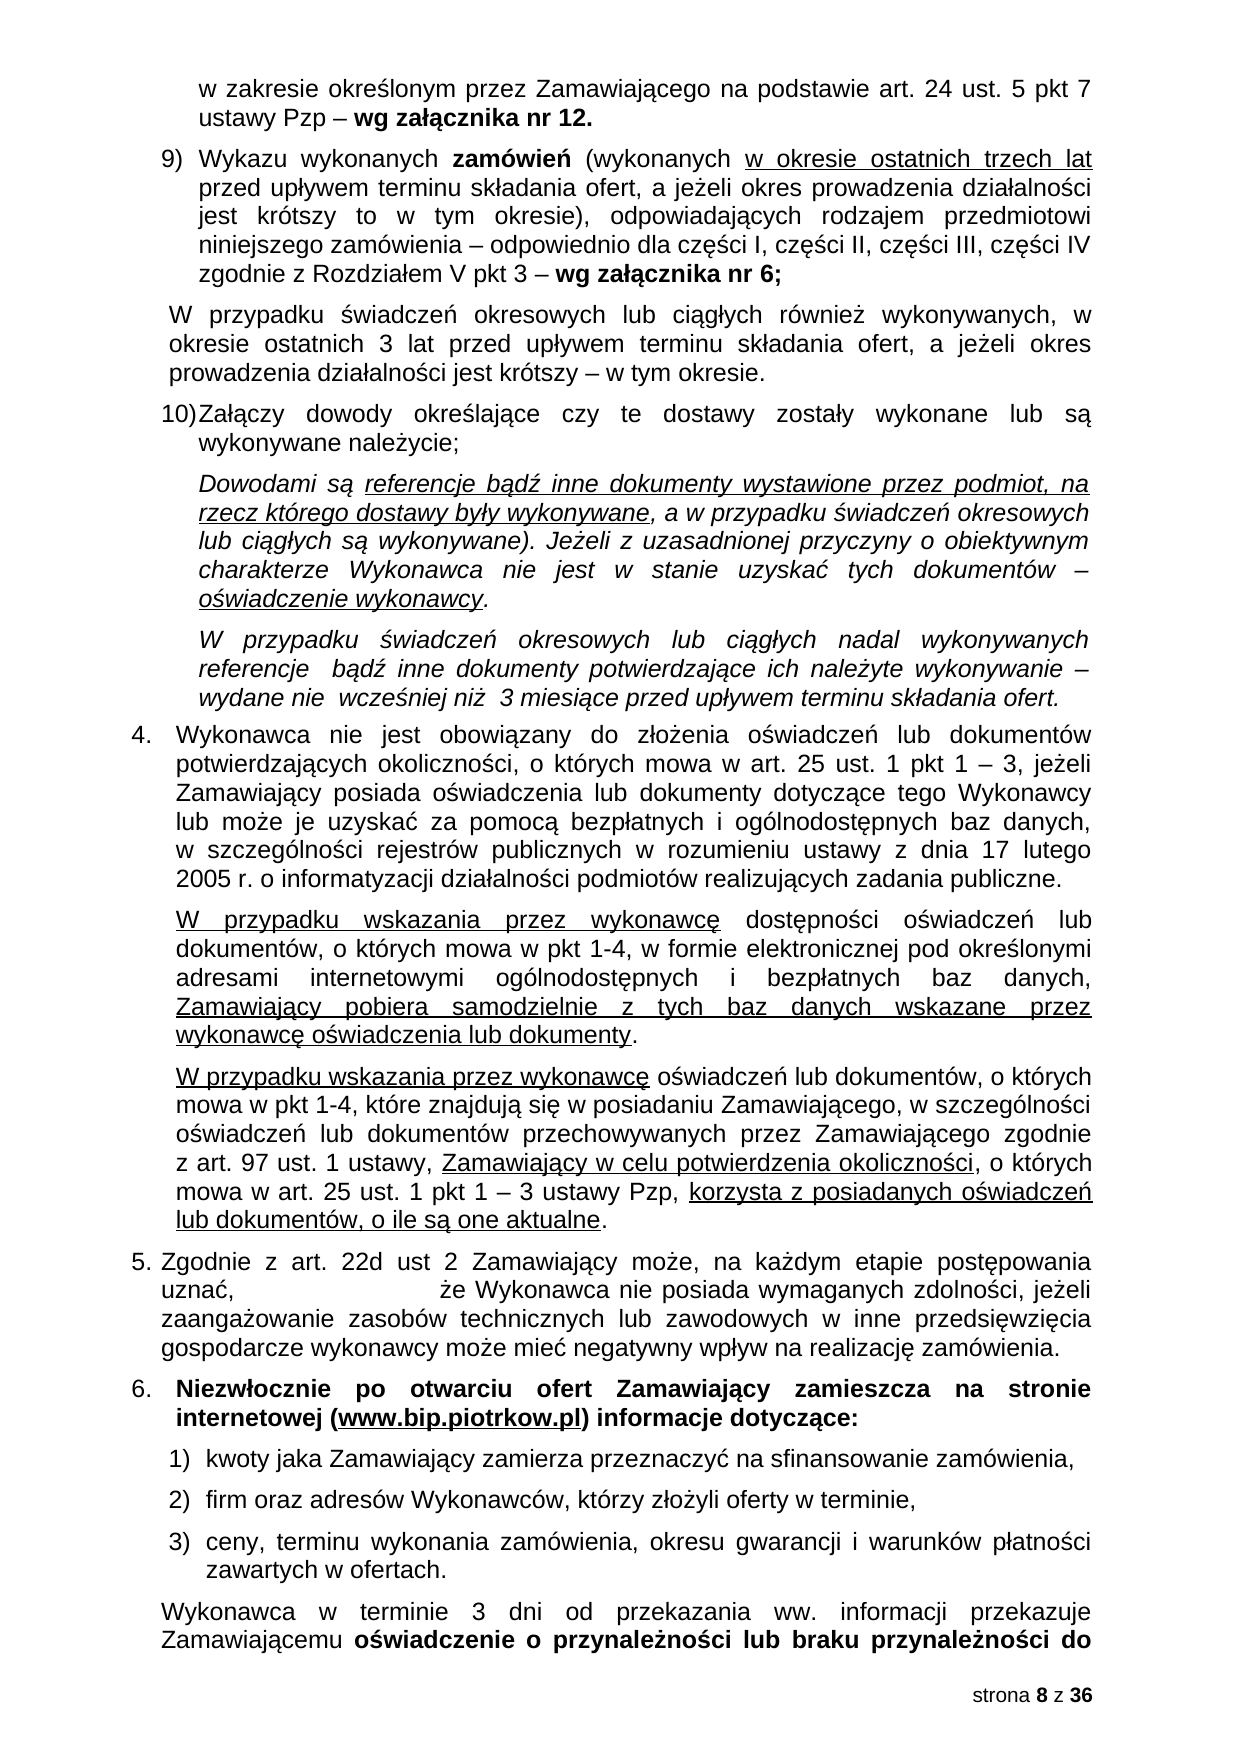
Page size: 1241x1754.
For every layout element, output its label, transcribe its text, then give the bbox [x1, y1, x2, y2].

list ceny, terminu wykonania zamówienia, okresu gwarancji i warunków płatności zawartych w ofertach. [168, 1527, 1092, 1584]
text W przypadku wskazania przez wykonawcę dostępności oświadczeń lub dokumentów, o których mowa w pkt 1-4, w formie elektronicznej pod określonymi adresami internetowymi ogólnodostępnych i bezpłatnych baz danych, Zamawiający pobiera samodzielnie z tych baz danych wskazane przez wykonawcę oświadczenia lub dokumenty. [176, 905, 1092, 1016]
text W przypadku wskazania przez wykonawcę dostępności oświadczeń lub dokumentów, o których mowa w pkt 1-4, w formie elektronicznej pod określonymi adresami internetowymi ogólnodostępnych i bezpłatnych baz danych, Zamawiający pobiera samodzielnie z tych baz danych wskazane przez wykonawcę oświadczenia lub dokumenty. [176, 1018, 1092, 1049]
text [161, 1597, 1092, 1654]
text Dowodami są referencje bądź inne dokumenty wystawione przez podmiot, na rzecz którego dostawy były wykonywane, a w przypadku świadczeń okresowych lub ciągłych są wykonywane). Jeżeli z uzasadnionej przyczyny o obiektywnym charakterze Wykonawca nie jest w stanie uzyskać tych dokumentów – oświadczenie wykonawcy. [198, 469, 1092, 613]
list kwoty jaka Zamawiający zamierza przeznaczyć na sfinansowanie zamówienia, [168, 1444, 1092, 1473]
text W przypadku świadczeń okresowych lub ciągłych nadal wykonywanych referencje bądź inne dokumenty potwierdzające ich należyte wykonywanie – wydane nie wcześniej niż 3 miesiące przed upływem terminu składania ofert. [198, 625, 1092, 711]
list Wykonawca nie jest obowiązany do złożenia oświadczeń lub dokumentów potwierdzających okoliczności, o których mowa w art. 25 ust. 1 pkt 1 – 3, jeżeli Zamawiający posiada oświadczenia lub dokumenty dotyczące tego Wykonawcy lub może je uzyskać za pomocą bezpłatnych i ogólnodostępnych baz danych, w szczególności rejestrów publicznych w rozumieniu ustawy z dnia 17 lutego 2005 r. o informatyzacji działalności podmiotów realizujących zadania publiczne. [131, 720, 1092, 893]
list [161, 74, 1092, 131]
list Zgodnie z art. 22d ust 2 Zamawiający może, na każdym etapie postępowania uznać, że Wykonawca nie posiada wymaganych zdolności, jeżeli zaangażowanie zasobów technicznych lub zawodowych w inne przedsięwzięcia gospodarcze wykonawcy może mieć negatywny wpływ na realizację zamówienia. [131, 1247, 1092, 1362]
list Wykazu wykonanych zamówień (wykonanych w okresie ostatnich trzech lat przed upływem terminu składania ofert, a jeżeli okres prowadzenia działalności jest krótszy to w tym okresie), odpowiadających rodzajem przedmiotowi niniejszego zamówienia – odpowiednio dla części I, części II, części III, części IV zgodnie z Rozdziałem V pkt 3 – wg załącznika nr 6; [161, 144, 1092, 288]
list firm oraz adresów Wykonawców, którzy złożyli oferty w terminie, [168, 1485, 1092, 1514]
list Załączy dowody określające czy te dostawy zostały wykonane lub są wykonywane należycie; [161, 399, 1092, 456]
text W przypadku wskazania przez wykonawcę oświadczeń lub dokumentów, o których mowa w pkt 1-4, które znajdują się w posiadaniu Zamawiającego, w szczególności oświadczeń lub dokumentów przechowywanych przez Zamawiającego zgodnie z art. 97 ust. 1 ustawy, Zamawiający w celu potwierdzenia okoliczności, o których mowa w art. 25 ust. 1 pkt 1 – 3 ustawy Pzp, korzysta z posiadanych oświadczeń lub dokumentów, o ile są one aktualne. [176, 1062, 1092, 1234]
text W przypadku świadczeń okresowych lub ciągłych również wykonywanych, w okresie ostatnich 3 lat przed upływem terminu składania ofert, a jeżeli okres prowadzenia działalności jest krótszy – w tym okresie. [169, 300, 1092, 386]
list Niezwłocznie po otwarciu ofert Zamawiający zamieszcza na stronie internetowej (www.bip.piotrkow.pl) informacje dotyczące: [131, 1374, 1092, 1432]
